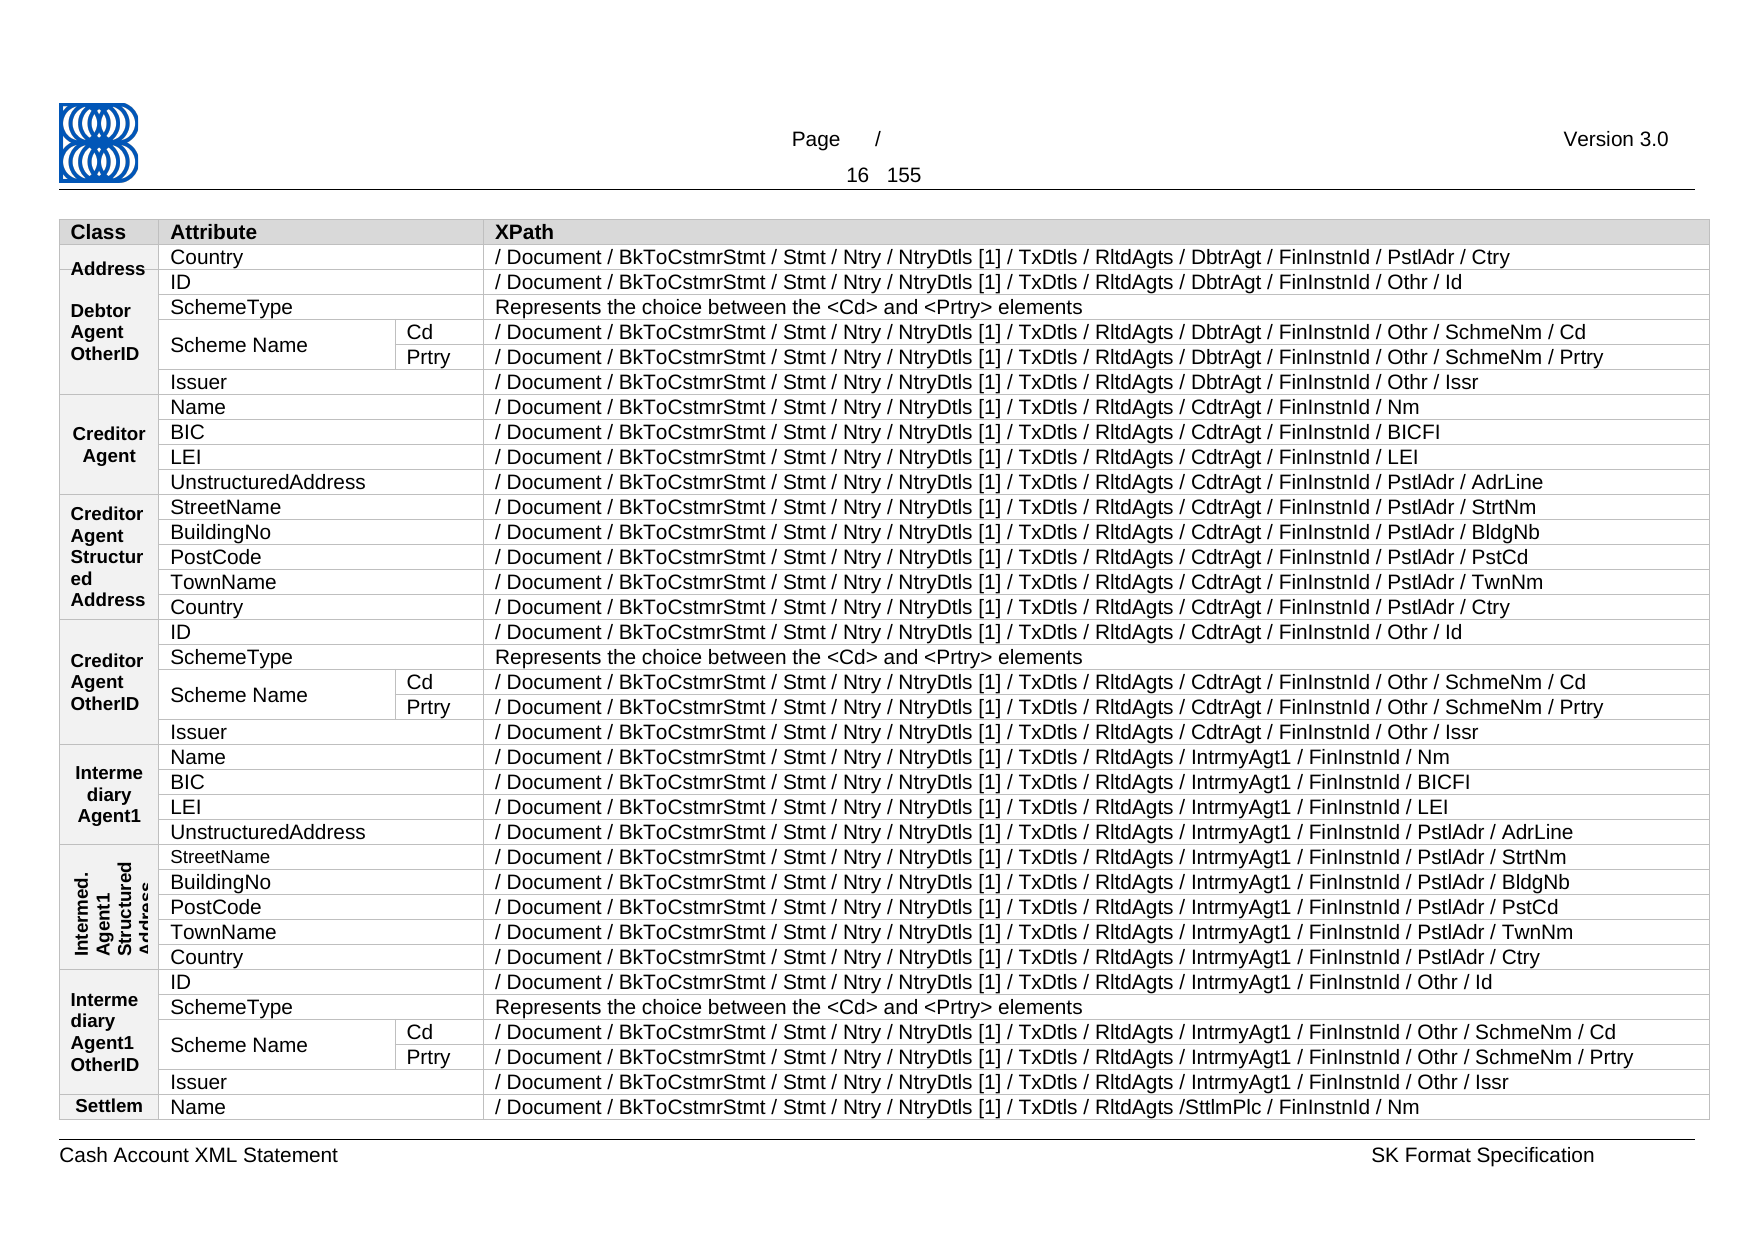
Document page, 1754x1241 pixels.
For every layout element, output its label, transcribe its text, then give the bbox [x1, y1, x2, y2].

table_cell Intermediary Agent1 [60, 745, 158, 844]
table_cell / Document / BkToCstmrStmt / Stmt / Ntry / NtryDtls [1] / TxDtls / RltdAgts /SttlmPlc / FinInstnId / Nm [484, 1095, 1709, 1119]
table_cell StreetName [159, 495, 483, 519]
table_cell / Document / BkToCstmrStmt / Stmt / Ntry / NtryDtls [1] / TxDtls / RltdAgts / IntrmyAgt1 / FinInstnId / PstlAdr / TwnNm [484, 920, 1709, 944]
table_cell Debtor Agent OtherID [60, 270, 158, 394]
table_cell SchemeType [159, 995, 483, 1019]
table_cell Settlement Place [60, 1095, 158, 1119]
table_cell / Document / BkToCstmrStmt / Stmt / Ntry / NtryDtls [1] / TxDtls / RltdAgts / IntrmyAgt1 / FinInstnId / Othr / SchmeNm / Cd [484, 1020, 1709, 1044]
table_cell / Document / BkToCstmrStmt / Stmt / Ntry / NtryDtls [1] / TxDtls / RltdAgts / IntrmyAgt1 / FinInstnId / Othr / SchmeNm / Prtry [484, 1045, 1709, 1069]
table_cell / Document / BkToCstmrStmt / Stmt / Ntry / NtryDtls [1] / TxDtls / RltdAgts / IntrmyAgt1 / FinInstnId / PstlAdr / AdrLine [484, 820, 1709, 844]
table_cell / Document / BkToCstmrStmt / Stmt / Ntry / NtryDtls [1] / TxDtls / RltdAgts / CdtrAgt / FinInstnId / BICFI [484, 420, 1709, 444]
table_cell / Document / BkToCstmrStmt / Stmt / Ntry / NtryDtls [1] / TxDtls / RltdAgts / DbtrAgt / FinInstnId / Othr / Id [484, 270, 1709, 294]
table_cell LEI [159, 445, 483, 469]
table_cell BuildingNo [159, 520, 483, 544]
table_cell Issuer [159, 370, 483, 394]
table_cell PostCode [159, 545, 483, 569]
table_cell / Document / BkToCstmrStmt / Stmt / Ntry / NtryDtls [1] / TxDtls / RltdAgts / DbtrAgt / FinInstnId / PstlAdr / Ctry [484, 245, 1709, 269]
table_cell / Document / BkToCstmrStmt / Stmt / Ntry / NtryDtls [1] / TxDtls / RltdAgts / IntrmyAgt1 / FinInstnId / LEI [484, 795, 1709, 819]
table_cell / Document / BkToCstmrStmt / Stmt / Ntry / NtryDtls [1] / TxDtls / RltdAgts / DbtrAgt / FinInstnId / Othr / SchmeNm / Prtry [484, 345, 1709, 369]
table_cell Prtry [396, 345, 483, 369]
table_cell TownName [159, 920, 483, 944]
table_cell Intermediary Agent1 OtherID [60, 970, 158, 1094]
table_cell BuildingNo [159, 870, 483, 894]
table_cell / Document / BkToCstmrStmt / Stmt / Ntry / NtryDtls [1] / TxDtls / RltdAgts / CdtrAgt / FinInstnId / Othr / Id [484, 620, 1709, 644]
table_cell Represents the choice between the <Cd> and <Prtry> elements [484, 295, 1709, 319]
table_cell / Document / BkToCstmrStmt / Stmt / Ntry / NtryDtls [1] / TxDtls / RltdAgts / CdtrAgt / FinInstnId / PstlAdr / BldgNb [484, 520, 1709, 544]
table_header XPath [484, 220, 1709, 244]
picture [59, 103, 139, 183]
table_cell Intermed. Agent1 Structured Address [60, 845, 158, 969]
table_cell ID [159, 620, 483, 644]
table_cell / Document / BkToCstmrStmt / Stmt / Ntry / NtryDtls [1] / TxDtls / RltdAgts / IntrmyAgt1 / FinInstnId / PstlAdr / PstCd [484, 895, 1709, 919]
table_cell Issuer [159, 720, 483, 744]
table_cell LEI [159, 795, 483, 819]
table_cell ID [159, 970, 483, 994]
table_cell Scheme Name [159, 1020, 395, 1069]
table_cell / Document / BkToCstmrStmt / Stmt / Ntry / NtryDtls [1] / TxDtls / RltdAgts / CdtrAgt / FinInstnId / Othr / Issr [484, 720, 1709, 744]
table_cell / Document / BkToCstmrStmt / Stmt / Ntry / NtryDtls [1] / TxDtls / RltdAgts / CdtrAgt / FinInstnId / PstlAdr / StrtNm [484, 495, 1709, 519]
table_cell / Document / BkToCstmrStmt / Stmt / Ntry / NtryDtls [1] / TxDtls / RltdAgts / CdtrAgt / FinInstnId / PstlAdr / TwnNm [484, 570, 1709, 594]
table_cell Creditor Agent Structured Address [60, 495, 158, 619]
table_cell StreetName [159, 845, 483, 869]
table_cell Country [159, 945, 483, 969]
table_cell / Document / BkToCstmrStmt / Stmt / Ntry / NtryDtls [1] / TxDtls / RltdAgts / IntrmyAgt1 / FinInstnId / PstlAdr / Ctry [484, 945, 1709, 969]
table_cell / Document / BkToCstmrStmt / Stmt / Ntry / NtryDtls [1] / TxDtls / RltdAgts / CdtrAgt / FinInstnId / LEI [484, 445, 1709, 469]
table_cell / Document / BkToCstmrStmt / Stmt / Ntry / NtryDtls [1] / TxDtls / RltdAgts / CdtrAgt / FinInstnId / Othr / SchmeNm / Prtry [484, 695, 1709, 719]
table_cell / Document / BkToCstmrStmt / Stmt / Ntry / NtryDtls [1] / TxDtls / RltdAgts / CdtrAgt / FinInstnId / Othr / SchmeNm / Cd [484, 670, 1709, 694]
table_cell UnstructuredAddress [159, 470, 483, 494]
table_header Class [60, 220, 158, 244]
table_cell / Document / BkToCstmrStmt / Stmt / Ntry / NtryDtls [1] / TxDtls / RltdAgts / DbtrAgt / FinInstnId / Othr / SchmeNm / Cd [484, 320, 1709, 344]
table_cell BIC [159, 770, 483, 794]
table_cell / Document / BkToCstmrStmt / Stmt / Ntry / NtryDtls [1] / TxDtls / RltdAgts / IntrmyAgt1 / FinInstnId / Nm [484, 745, 1709, 769]
table_cell / Document / BkToCstmrStmt / Stmt / Ntry / NtryDtls [1] / TxDtls / RltdAgts / CdtrAgt / FinInstnId / PstlAdr / Ctry [484, 595, 1709, 619]
table_cell PostCode [159, 895, 483, 919]
table_cell Cd [396, 1020, 483, 1044]
table_cell / Document / BkToCstmrStmt / Stmt / Ntry / NtryDtls [1] / TxDtls / RltdAgts / CdtrAgt / FinInstnId / PstlAdr / PstCd [484, 545, 1709, 569]
table_cell SchemeType [159, 645, 483, 669]
table_cell / Document / BkToCstmrStmt / Stmt / Ntry / NtryDtls [1] / TxDtls / RltdAgts / IntrmyAgt1 / FinInstnId / PstlAdr / BldgNb [484, 870, 1709, 894]
table_cell Cd [396, 320, 483, 344]
table_cell Country [159, 245, 483, 269]
table_cell Creditor Agent [60, 395, 158, 494]
table_cell Represents the choice between the <Cd> and <Prtry> elements [484, 645, 1709, 669]
table_cell TownName [159, 570, 483, 594]
table_cell UnstructuredAddress [159, 820, 483, 844]
table_cell Name [159, 395, 483, 419]
table_cell Name [159, 1095, 483, 1119]
table_cell Prtry [396, 1045, 483, 1069]
table_cell / Document / BkToCstmrStmt / Stmt / Ntry / NtryDtls [1] / TxDtls / RltdAgts / IntrmyAgt1 / FinInstnId / PstlAdr / StrtNm [484, 845, 1709, 869]
table_cell Represents the choice between the <Cd> and <Prtry> elements [484, 995, 1709, 1019]
table_cell Scheme Name [159, 320, 395, 369]
table_header Attribute [159, 220, 483, 244]
table_cell Cd [396, 670, 483, 694]
table_cell / Document / BkToCstmrStmt / Stmt / Ntry / NtryDtls [1] / TxDtls / RltdAgts / IntrmyAgt1 / FinInstnId / Othr / Issr [484, 1070, 1709, 1094]
table_cell / Document / BkToCstmrStmt / Stmt / Ntry / NtryDtls [1] / TxDtls / RltdAgts / IntrmyAgt1 / FinInstnId / Othr / Id [484, 970, 1709, 994]
table_cell Scheme Name [159, 670, 395, 719]
table_cell Creditor Agent OtherID [60, 620, 158, 744]
table_cell Prtry [396, 695, 483, 719]
table_cell / Document / BkToCstmrStmt / Stmt / Ntry / NtryDtls [1] / TxDtls / RltdAgts / IntrmyAgt1 / FinInstnId / BICFI [484, 770, 1709, 794]
table_cell / Document / BkToCstmrStmt / Stmt / Ntry / NtryDtls [1] / TxDtls / RltdAgts / DbtrAgt / FinInstnId / Othr / Issr [484, 370, 1709, 394]
table_cell SchemeType [159, 295, 483, 319]
table_cell BIC [159, 420, 483, 444]
table_cell Country [159, 595, 483, 619]
table_cell Name [159, 745, 483, 769]
table_cell ID [159, 270, 483, 294]
table_cell / Document / BkToCstmrStmt / Stmt / Ntry / NtryDtls [1] / TxDtls / RltdAgts / CdtrAgt / FinInstnId / Nm [484, 395, 1709, 419]
table_cell / Document / BkToCstmrStmt / Stmt / Ntry / NtryDtls [1] / TxDtls / RltdAgts / CdtrAgt / FinInstnId / PstlAdr / AdrLine [484, 470, 1709, 494]
table_cell Issuer [159, 1070, 483, 1094]
